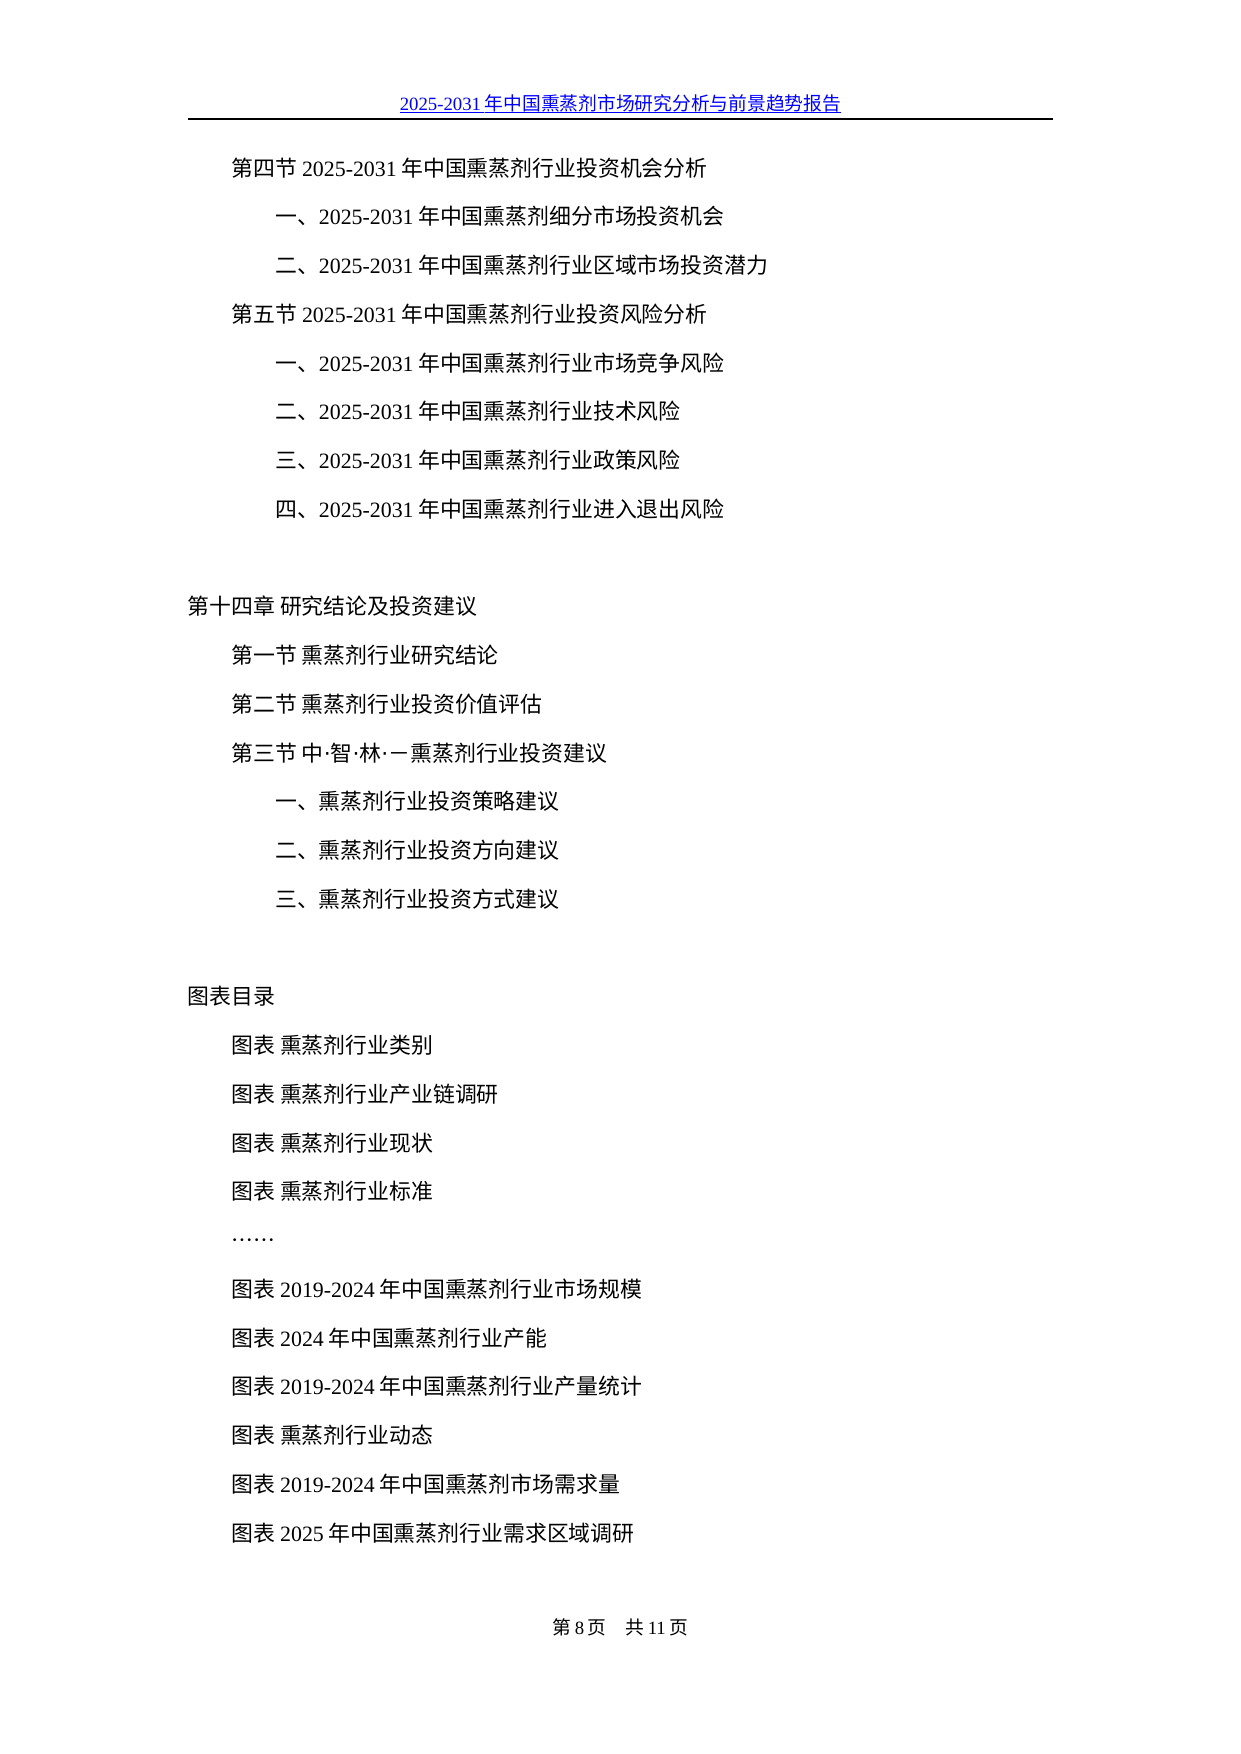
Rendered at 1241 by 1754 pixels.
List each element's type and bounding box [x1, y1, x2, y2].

text [187, 150, 1053, 1548]
